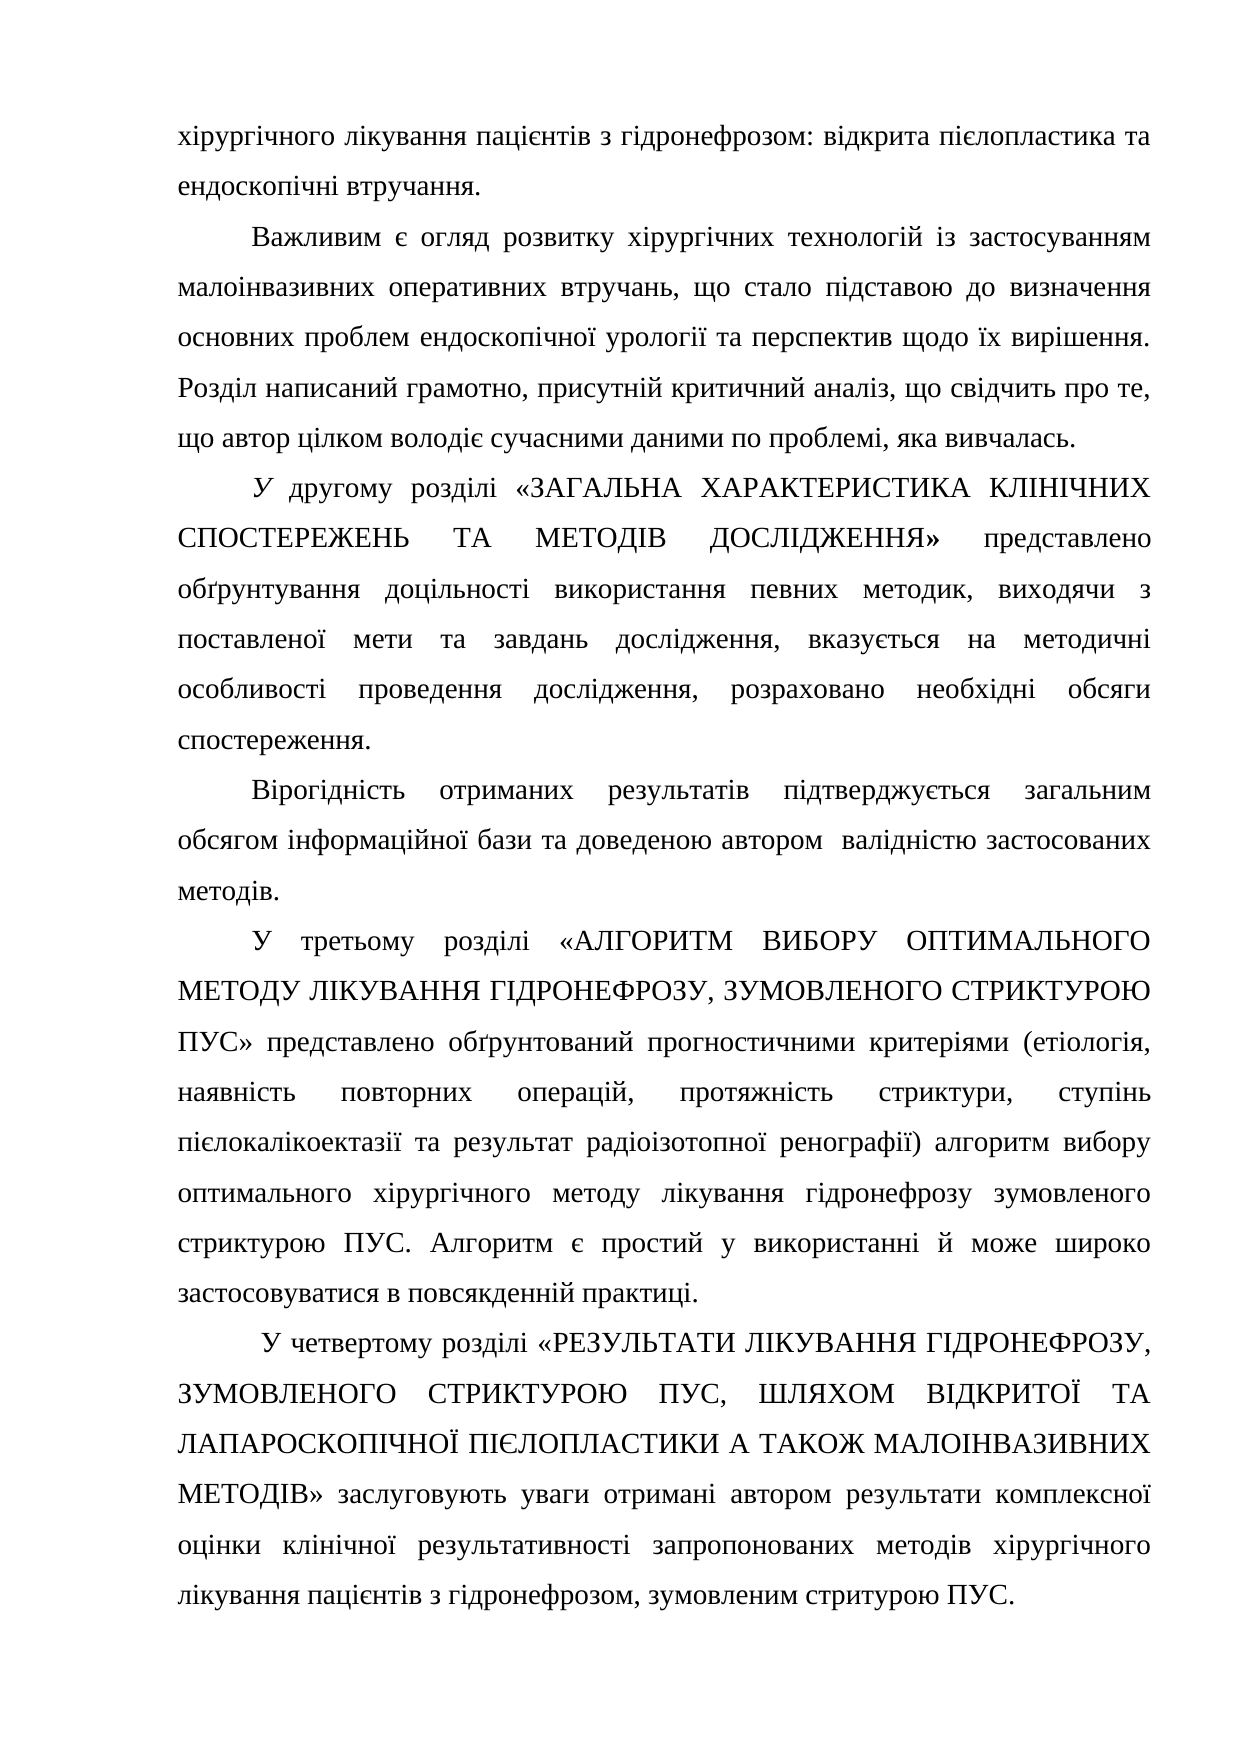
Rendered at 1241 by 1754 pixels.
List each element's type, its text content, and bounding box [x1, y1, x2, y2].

text У другому розділі «ЗАГАЛЬНА ХАРАКТЕРИСТИКА КЛІНІЧНИХ СПОСТЕРЕЖЕНЬ ТА МЕТОДІВ ДОСЛІДЖЕННЯ» представлено обґрунтування доцільності використання певних методик, виходячи з поставленої мети та завдань дослідження, вказується на методичні особливості проведення дослідження, розраховано необхідні обсяги спостереження. [177, 470, 1152, 755]
text Вірогідність отриманих результатів підтверджується загальним обсягом інформаційної бази та доведеною автором валідністю застосованих методів. [177, 772, 1152, 906]
text У третьому розділі «АЛГОРИТМ ВИБОРУ ОПТИМАЛЬНОГО МЕТОДУ ЛІКУВАННЯ ГІДРОНЕФРОЗУ, ЗУМОВЛЕНОГО СТРИКТУРОЮ ПУС» представлено обґрунтований прогностичними критеріями (етіологія, наявність повторних операцій, протяжність стриктури, ступінь пієлокалікоектазії та результат радіоізотопної ренографії) алгоритм вибору оптимального хірургічного методу лікування гідронефрозу зумовленого стриктурою ПУС. Алгоритм є простий у використанні й може широко застосовуватися в повсякденній практиці. [177, 923, 1152, 1309]
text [177, 118, 1152, 202]
text Важливим є огляд розвитку хірургічних технологій із застосуванням малоінвазивних оперативних втручань, що стало підставою до визначення основних проблем ендоскопічної урології та перспектив щодо їх вирішення. Розділ написаний грамотно, присутній критичний аналіз, що свідчить про те, що автор цілком володіє сучасними даними по проблемі, яка вивчалась. [177, 219, 1152, 453]
text У четвертому розділі «РЕЗУЛЬТАТИ ЛІКУВАННЯ ГІДРОНЕФРОЗУ, ЗУМОВЛЕНОГО СТРИКТУРОЮ ПУС, ШЛЯХОМ ВІДКРИТОЇ ТА ЛАПАРОСКОПІЧНОЇ ПІЄЛОПЛАСТИКИ А ТАКОЖ МАЛОІНВАЗИВНИХ МЕТОДІВ» заслуговують уваги отримані автором результати комплексної оцінки клінічної результативності запропонованих методів хірургічного лікування пацієнтів з гідронефрозом, зумовленим стритурою ПУС. [177, 1326, 1152, 1611]
